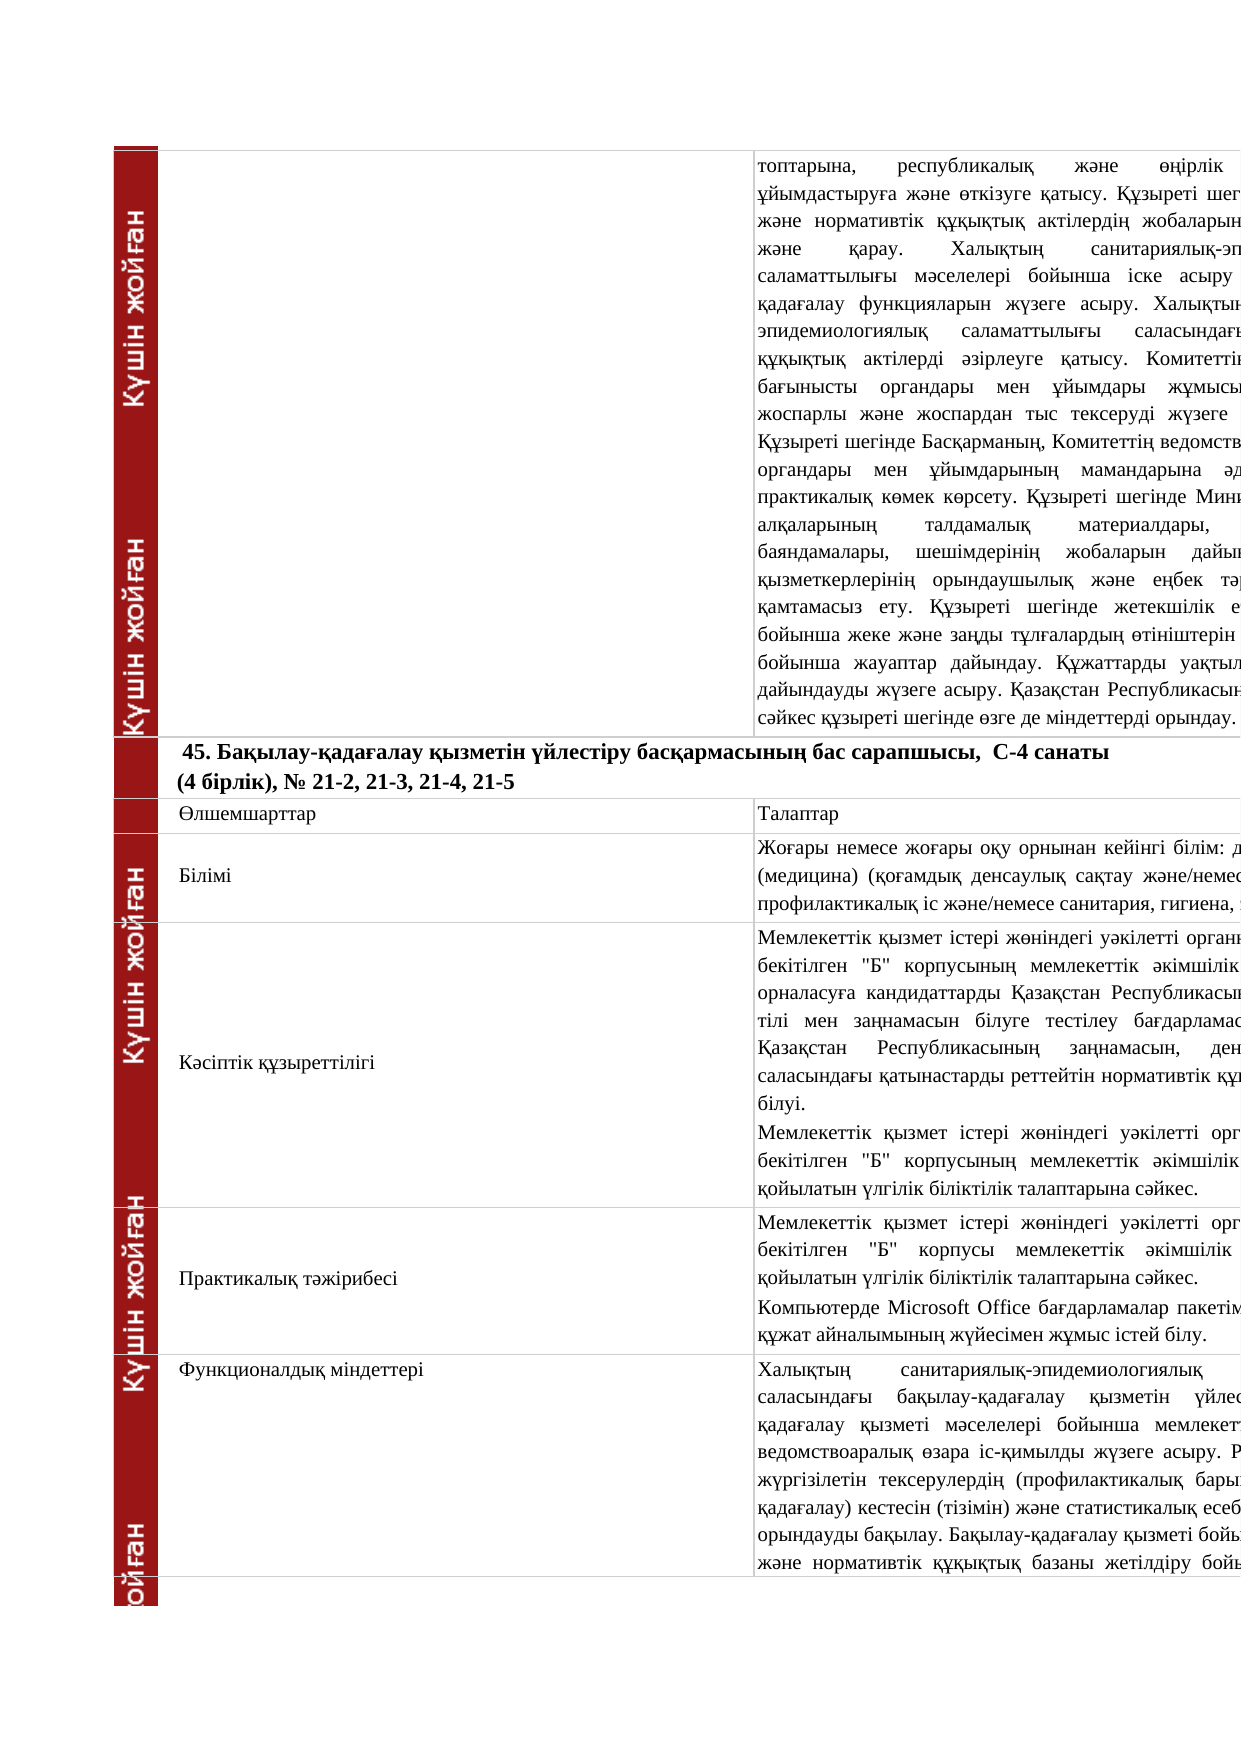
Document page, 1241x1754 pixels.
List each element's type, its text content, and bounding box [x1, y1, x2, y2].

table_cell Білімі [114, 834, 753, 922]
picture [114, 146, 158, 150]
table_cell Жоғары немесе жоғары оқу орнынан кейінгі білім: денсаулық сақтау (медицина) (қоғамдық денсаулық сақтау және/немесе медициналық-профилактикалық іс және/немесе санитария, гигиена, эпидемиология). [755, 834, 1240, 922]
table_cell Кәсіптік құзыреттілігі [114, 923, 753, 1207]
table_cell Мемлекеттік қызмет істері жөніндегі уәкілетті органның бұйрығымен бекітілген "Б" корпусының мемлекеттік әкімшілік лауазымдарына орналасуға кандидаттарды Қазақстан Республикасының мемлекеттік тілі мен заңнамасын білуге тестілеу бағдарламасында көзделген Қазақстан Республикасының заңнамасын, денсаулық сақтау саласындағы қатынастарды реттейтін нормативтік құқықтық актілерді білуі. Мемлекеттік қызмет істері жөніндегі уәкілетті органның актіcімен бекітілген "Б" корпусының мемлекеттік әкімшілік лауазымдарына қойылатын үлгілік біліктілік талаптарына сәйкес. [755, 923, 1240, 1207]
picture [114, 1577, 158, 1606]
text 45. Бақылау-қадағалау қызметін үйлестіру басқармасының бас сарапшысы, C-4 санаты (4 бірлік), № 21-2, 21-3, 21-4, 21-5 [112, 738, 1128, 794]
picture [114, 794, 158, 798]
table_header Талаптар [755, 799, 1240, 832]
table_cell Практикалық тәжірибесі [114, 1208, 753, 1354]
table_cell Функционалдық міндеттері [114, 151, 753, 736]
table_header Өлшемшарттар [114, 799, 753, 832]
table_cell Мемлекеттік қызмет істері жөніндегі уәкілетті органның актісімен бекітілген "Б" корпусы мемлекеттік әкімшілік лауазымдарына қойылатын үлгілік біліктілік талаптарына сәйкес. Компьютерде Microsoft Office бағдарламалар пакетімен, электрондық құжат айналымының жүйесімен жұмыс істей білу. [755, 1208, 1240, 1354]
table_cell Функционалдық міндеттері [114, 1355, 753, 1576]
